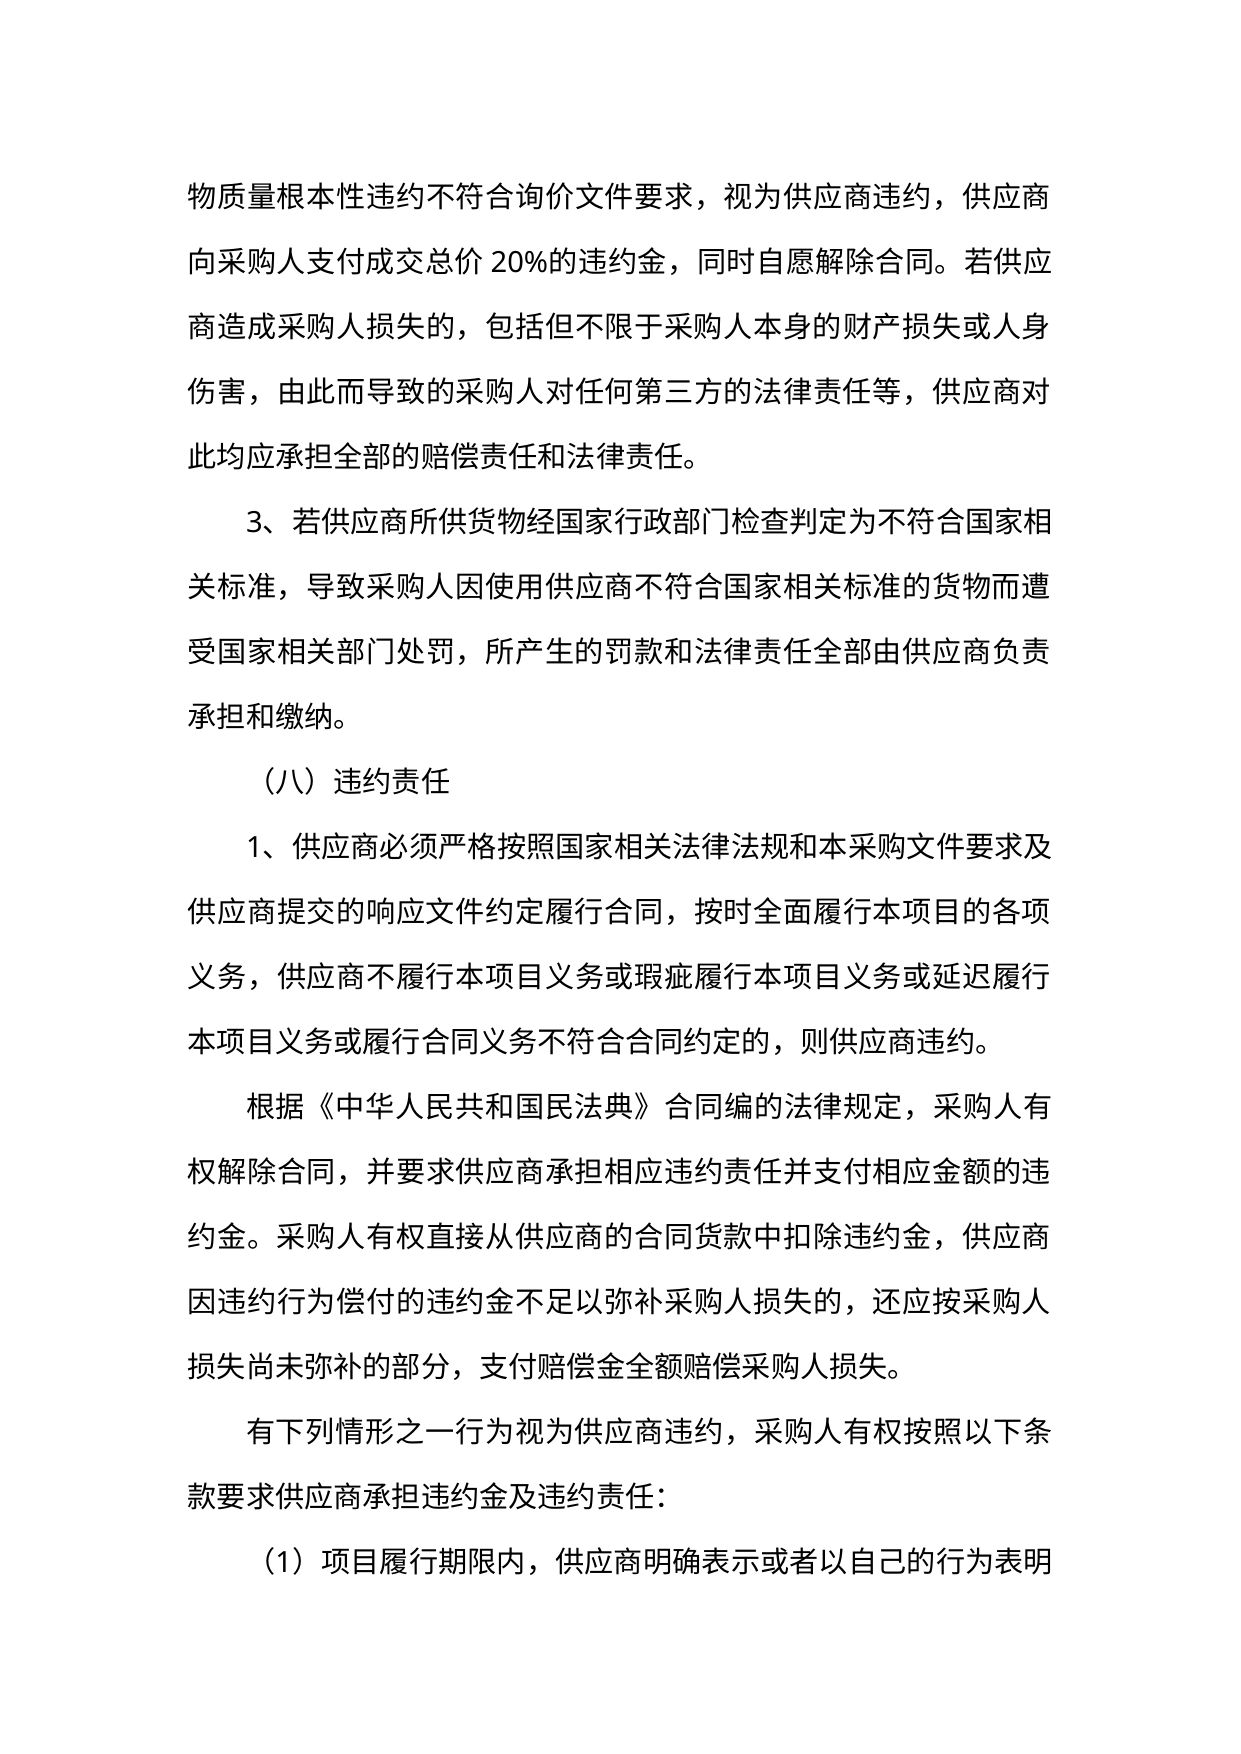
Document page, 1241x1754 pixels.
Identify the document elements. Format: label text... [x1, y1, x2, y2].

text 1、供应商必须严格按照国家相关法律法规和本采购文件要求及供应商提交的响应文件约定履行合同，按时全面履行本项目的各项义务，供应商不履行本项目义务或瑕疵履行本项目义务或延迟履行本项目义务或履行合同义务不符合合同约定的，则供应商违约。 [187, 812, 1053, 1072]
text （八）违约责任 [187, 747, 1053, 812]
text 有下列情形之一行为视为供应商违约，采购人有权按照以下条款要求供应商承担违约金及违约责任： [187, 1397, 1053, 1527]
text 根据《中华人民共和国民法典》合同编的法律规定，采购人有权解除合同，并要求供应商承担相应违约责任并支付相应金额的违约金。采购人有权直接从供应商的合同货款中扣除违约金，供应商因违约行为偿付的违约金不足以弥补采购人损失的，还应按采购人损失尚未弥补的部分，支付赔偿金全额赔偿采购人损失。 [187, 1072, 1053, 1397]
text 3、若供应商所供货物经国家行政部门检查判定为不符合国家相关标准，导致采购人因使用供应商不符合国家相关标准的货物而遭受国家相关部门处罚，所产生的罚款和法律责任全部由供应商负责承担和缴纳。 [187, 487, 1053, 747]
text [187, 162, 1053, 487]
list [187, 1527, 1053, 1592]
